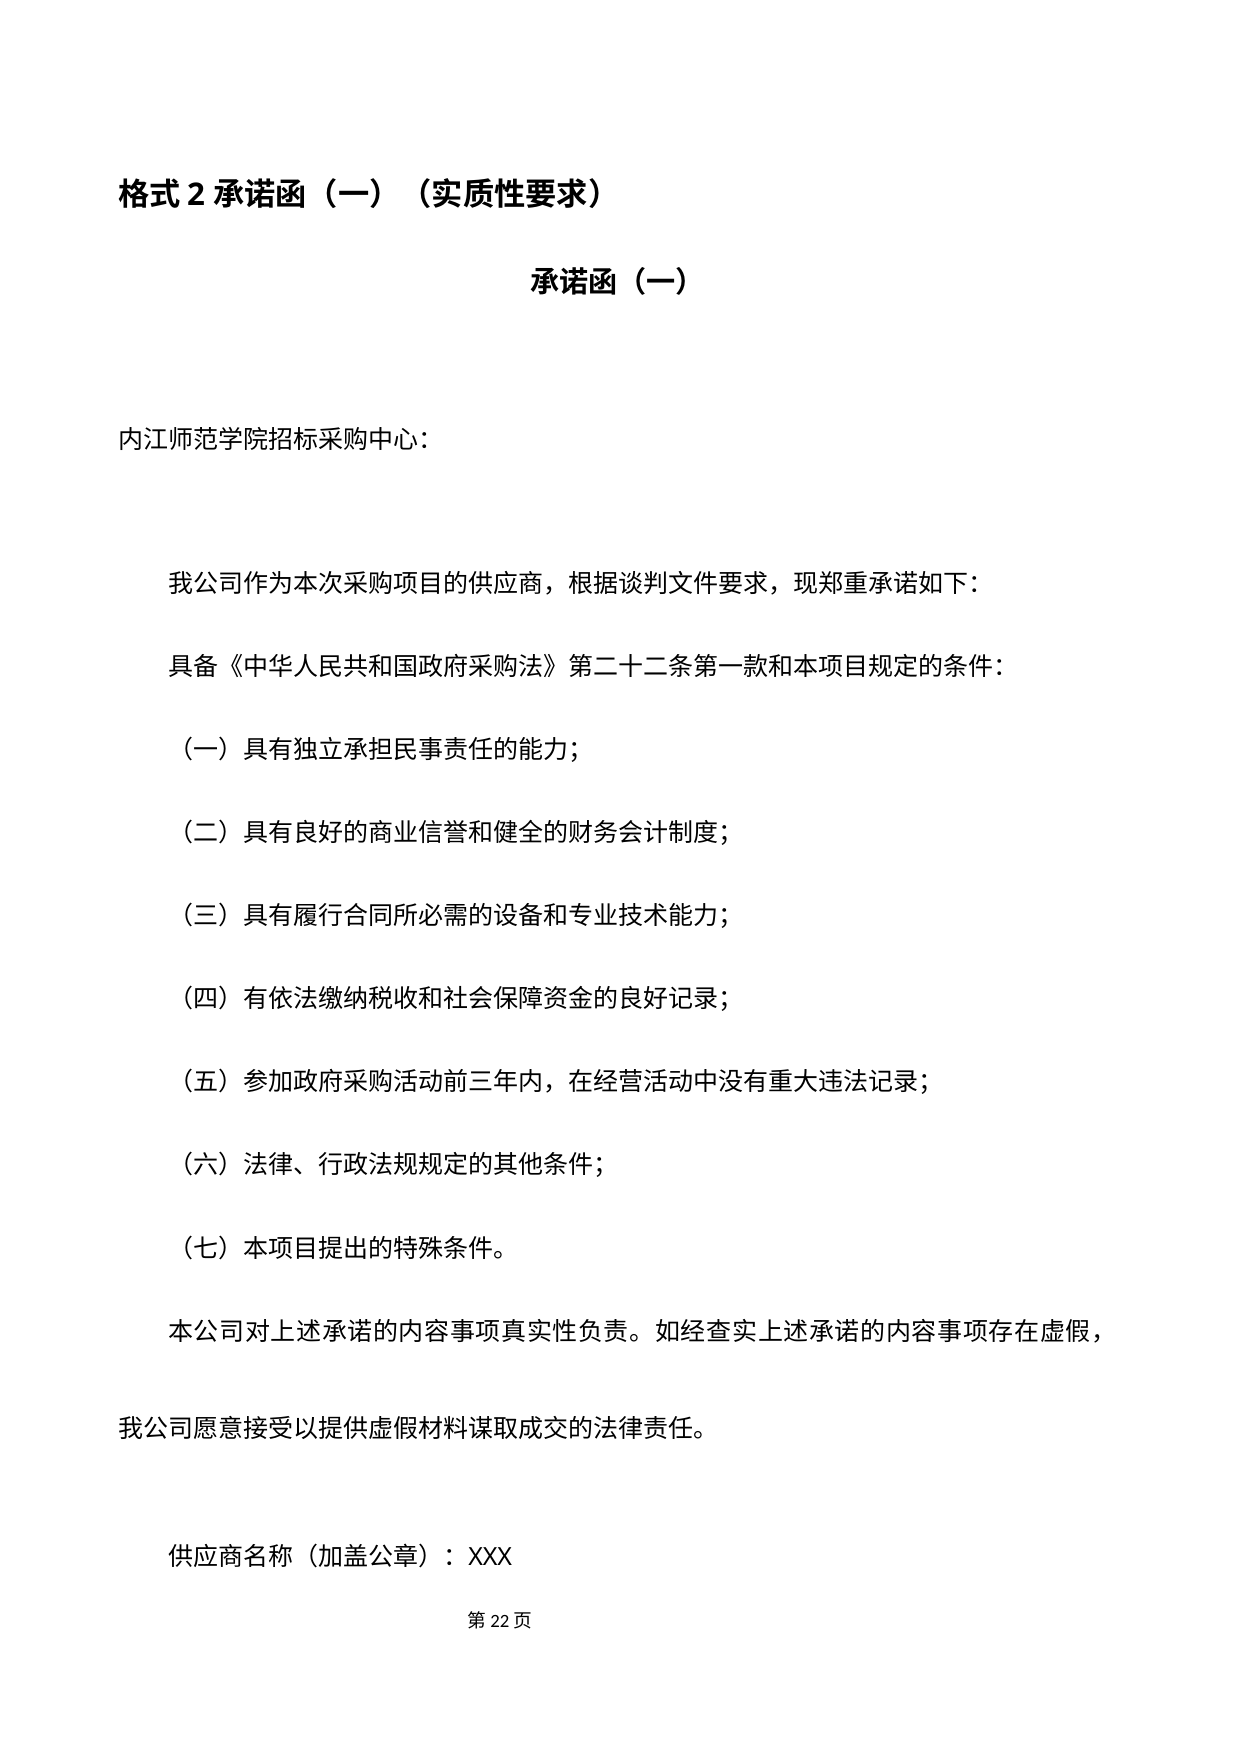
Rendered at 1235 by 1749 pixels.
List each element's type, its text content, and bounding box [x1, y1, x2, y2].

text 内江师范学院招标采购中心： [118, 405, 1116, 470]
text （七）本项目提出的特殊条件。 [118, 1214, 1116, 1279]
text （二）具有良好的商业信誉和健全的财务会计制度； [118, 798, 1116, 863]
text （一）具有独立承担民事责任的能力； [118, 715, 1116, 780]
text 承诺函（一） [118, 247, 1116, 312]
text 我公司作为本次采购项目的供应商，根据谈判文件要求，现郑重承诺如下： [118, 549, 1116, 614]
text 具备《中华人民共和国政府采购法》第二十二条第一款和本项目规定的条件： [118, 632, 1116, 697]
text 格式2 承诺函（一）（实质性要求） [118, 159, 1116, 224]
text 本公司对上述承诺的内容事项真实性负责。如经查实上述承诺的内容事项存在虚假，我公司愿意接受以提供虚假材料谋取成交的法律责任。 [118, 1297, 1116, 1459]
text （五）参加政府采购活动前三年内，在经营活动中没有重大违法记录； [118, 1047, 1116, 1112]
text （六）法律、行政法规规定的其他条件； [118, 1131, 1116, 1196]
text （四）有依法缴纳税收和社会保障资金的良好记录； [118, 964, 1116, 1029]
text （三）具有履行合同所必需的设备和专业技术能力； [118, 881, 1116, 946]
text 供应商名称（加盖公章）：XXX [118, 1522, 1116, 1587]
